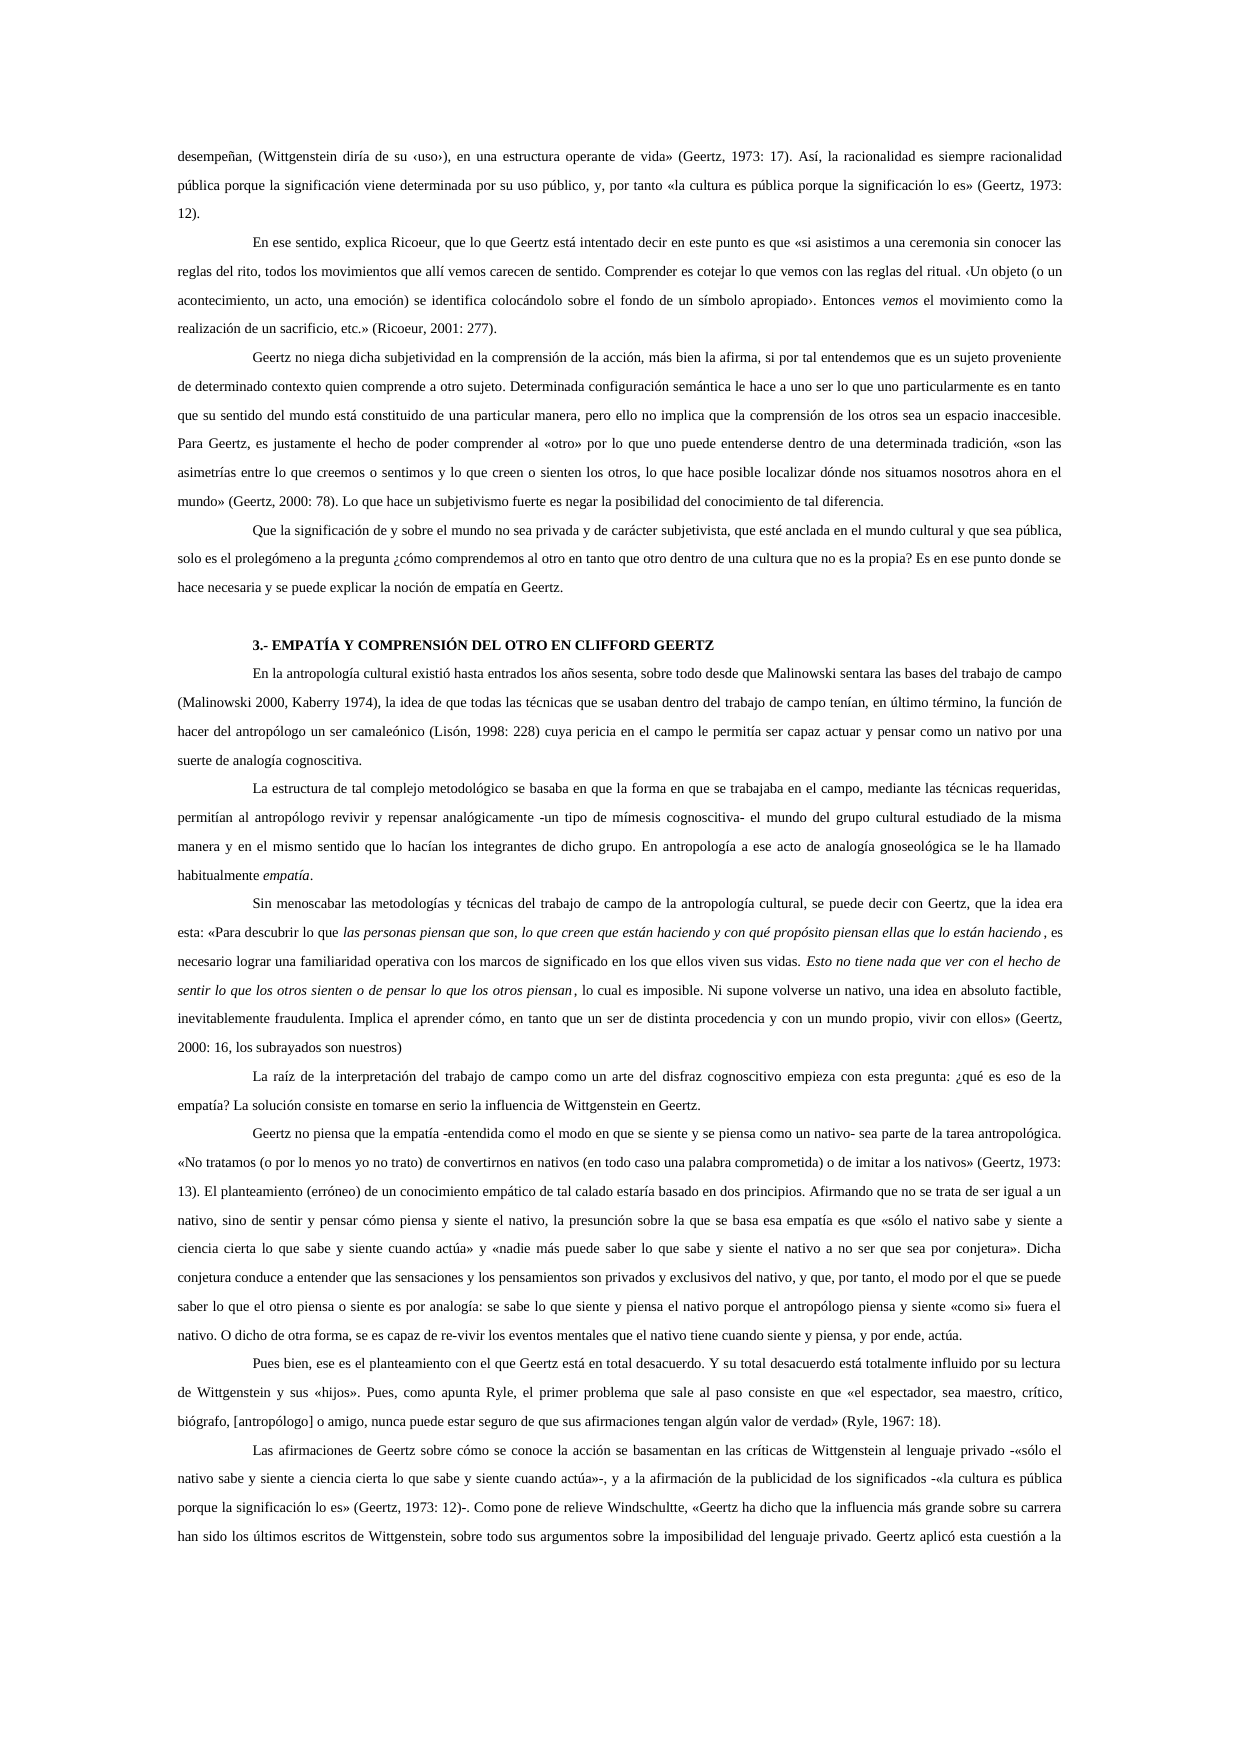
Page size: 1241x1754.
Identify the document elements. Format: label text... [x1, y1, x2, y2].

text La estructura de tal complejo metodológico se basaba en que la forma en que se trabajaba en el campo, mediante las técnicas requeridas, permitían al antropólogo revivir y repensar analógicamente -un tipo de mímesis cognoscitiva- el mundo del grupo cultural estudiado de la misma manera y en el mismo sentido que lo hacían los integrantes de dicho grupo. En antropología a ese acto de analogía gnoseológica se le ha llamado habitualmente empatía. [177, 780, 1063, 895]
text La raíz de la interpretación del trabajo de campo como un arte del disfraz cognoscitivo empieza con esta pregunta: ¿qué es eso de la empatía? La solución consiste en tomarse en serio la influencia de Wittgenstein en Geertz. [177, 1068, 1063, 1125]
text Pues bien, ese es el planteamiento con el que Geertz está en total desacuerdo. Y su total desacuerdo está totalmente influido por su lectura de Wittgenstein y sus «hijos». Pues, como apunta Ryle, el primer problema que sale al paso consiste en que «el espectador, sea maestro, crítico, biógrafo, [antropólogo] o amigo, nunca puede estar seguro de que sus afirmaciones tengan algún valor de verdad» (Ryle, 1967: 18). [177, 1355, 1063, 1441]
text Geertz no niega dicha subjetividad en la comprensión de la acción, más bien la afirma, si por tal entendemos que es un sujeto proveniente de determinado contexto quien comprende a otro sujeto. Determinada configuración semántica le hace a uno ser lo que uno particularmente es en tanto que su sentido del mundo está constituido de una particular manera, pero ello no implica que la comprensión de los otros sea un espacio inaccesible. Para Geertz, es justamente el hecho de poder comprender al «otro» por lo que uno puede entenderse dentro de una determinada tradición, «son las asimetrías entre lo que creemos o sentimos y lo que creen o sienten los otros, lo que hace posible localizar dónde nos situamos nosotros ahora en el mundo» (Geertz, 2000: 78). Lo que hace un subjetivismo fuerte es negar la posibilidad del conocimiento de tal diferencia. [177, 349, 1063, 521]
text En la antropología cultural existió hasta entrados los años sesenta, sobre todo desde que Malinowski sentara las bases del trabajo de campo (Malinowski 2000, Kaberry 1974), la idea de que todas las técnicas que se usaban dentro del trabajo de campo tenían, en último término, la función de hacer del antropólogo un ser camaleónico (Lisón, 1998: 228) cuya pericia en el campo le permitía ser capaz actuar y pensar como un nativo por una suerte de analogía cognoscitiva. [177, 665, 1063, 780]
text Geertz no piensa que la empatía -entendida como el modo en que se siente y se piensa como un nativo- sea parte de la tarea antropológica. «No tratamos (o por lo menos yo no trato) de convertirnos en nativos (en todo caso una palabra comprometida) o de imitar a los nativos» (Geertz, 1973: 13). El planteamiento (erróneo) de un conocimiento empático de tal calado estaría basado en dos principios. Afirmando que no se trata de ser igual a un nativo, sino de sentir y pensar cómo piensa y siente el nativo, la presunción sobre la que se basa esa empatía es que «sólo el nativo sabe y siente a ciencia cierta lo que sabe y siente cuando actúa» y «nadie más puede saber lo que sabe y siente el nativo a no ser que sea por conjetura». Dicha conjetura conduce a entender que las sensaciones y los pensamientos son privados y exclusivos del nativo, y que, por tanto, el modo por el que se puede saber lo que el otro piensa o siente es por analogía: se sabe lo que siente y piensa el nativo porque el antropólogo piensa y siente «como si» fuera el nativo. O dicho de otra forma, se es capaz de re-vivir los eventos mentales que el nativo tiene cuando siente y piensa, y por ende, actúa. [177, 1125, 1063, 1355]
text 3.- EMPATÍA Y COMPRENSIÓN DEL OTRO EN CLIFFORD GEERTZ [177, 636, 1063, 665]
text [177, 148, 1063, 234]
text Que la significación de y sobre el mundo no sea privada y de carácter subjetivista, que esté anclada en el mundo cultural y que sea pública, solo es el prolegómeno a la pregunta ¿cómo comprendemos al otro en tanto que otro dentro de una cultura que no es la propia? Es en ese punto donde se hace necesaria y se puede explicar la noción de empatía en Geertz. [177, 521, 1063, 608]
text En ese sentido, explica Ricoeur, que lo que Geertz está intentado decir en este punto es que «si asistimos a una ceremonia sin conocer las reglas del rito, todos los movimientos que allí vemos carecen de sentido. Comprender es cotejar lo que vemos con las reglas del ritual. ‹Un objeto (o un acontecimiento, un acto, una emoción) se identifica colocándolo sobre el fondo de un símbolo apropiado›. Entonces vemos el movimiento como la realización de un sacrificio, etc.» (Ricoeur, 2001: 277). [177, 234, 1063, 349]
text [177, 1441, 1063, 1556]
text Sin menoscabar las metodologías y técnicas del trabajo de campo de la antropología cultural, se puede decir con Geertz, que la idea era esta: «Para descubrir lo que las personas piensan que son, lo que creen que están haciendo y con qué propósito piensan ellas que lo están haciendo, es necesario lograr una familiaridad operativa con los marcos de significado en los que ellos viven sus vidas. Esto no tiene nada que ver con el hecho de sentir lo que los otros sienten o de pensar lo que los otros piensan, lo cual es imposible. Ni supone volverse un nativo, una idea en absoluto factible, inevitablemente fraudulenta. Implica el aprender cómo, en tanto que un ser de distinta procedencia y con un mundo propio, vivir con ellos» (Geertz, 2000: 16, los subrayados son nuestros) [177, 895, 1063, 1068]
